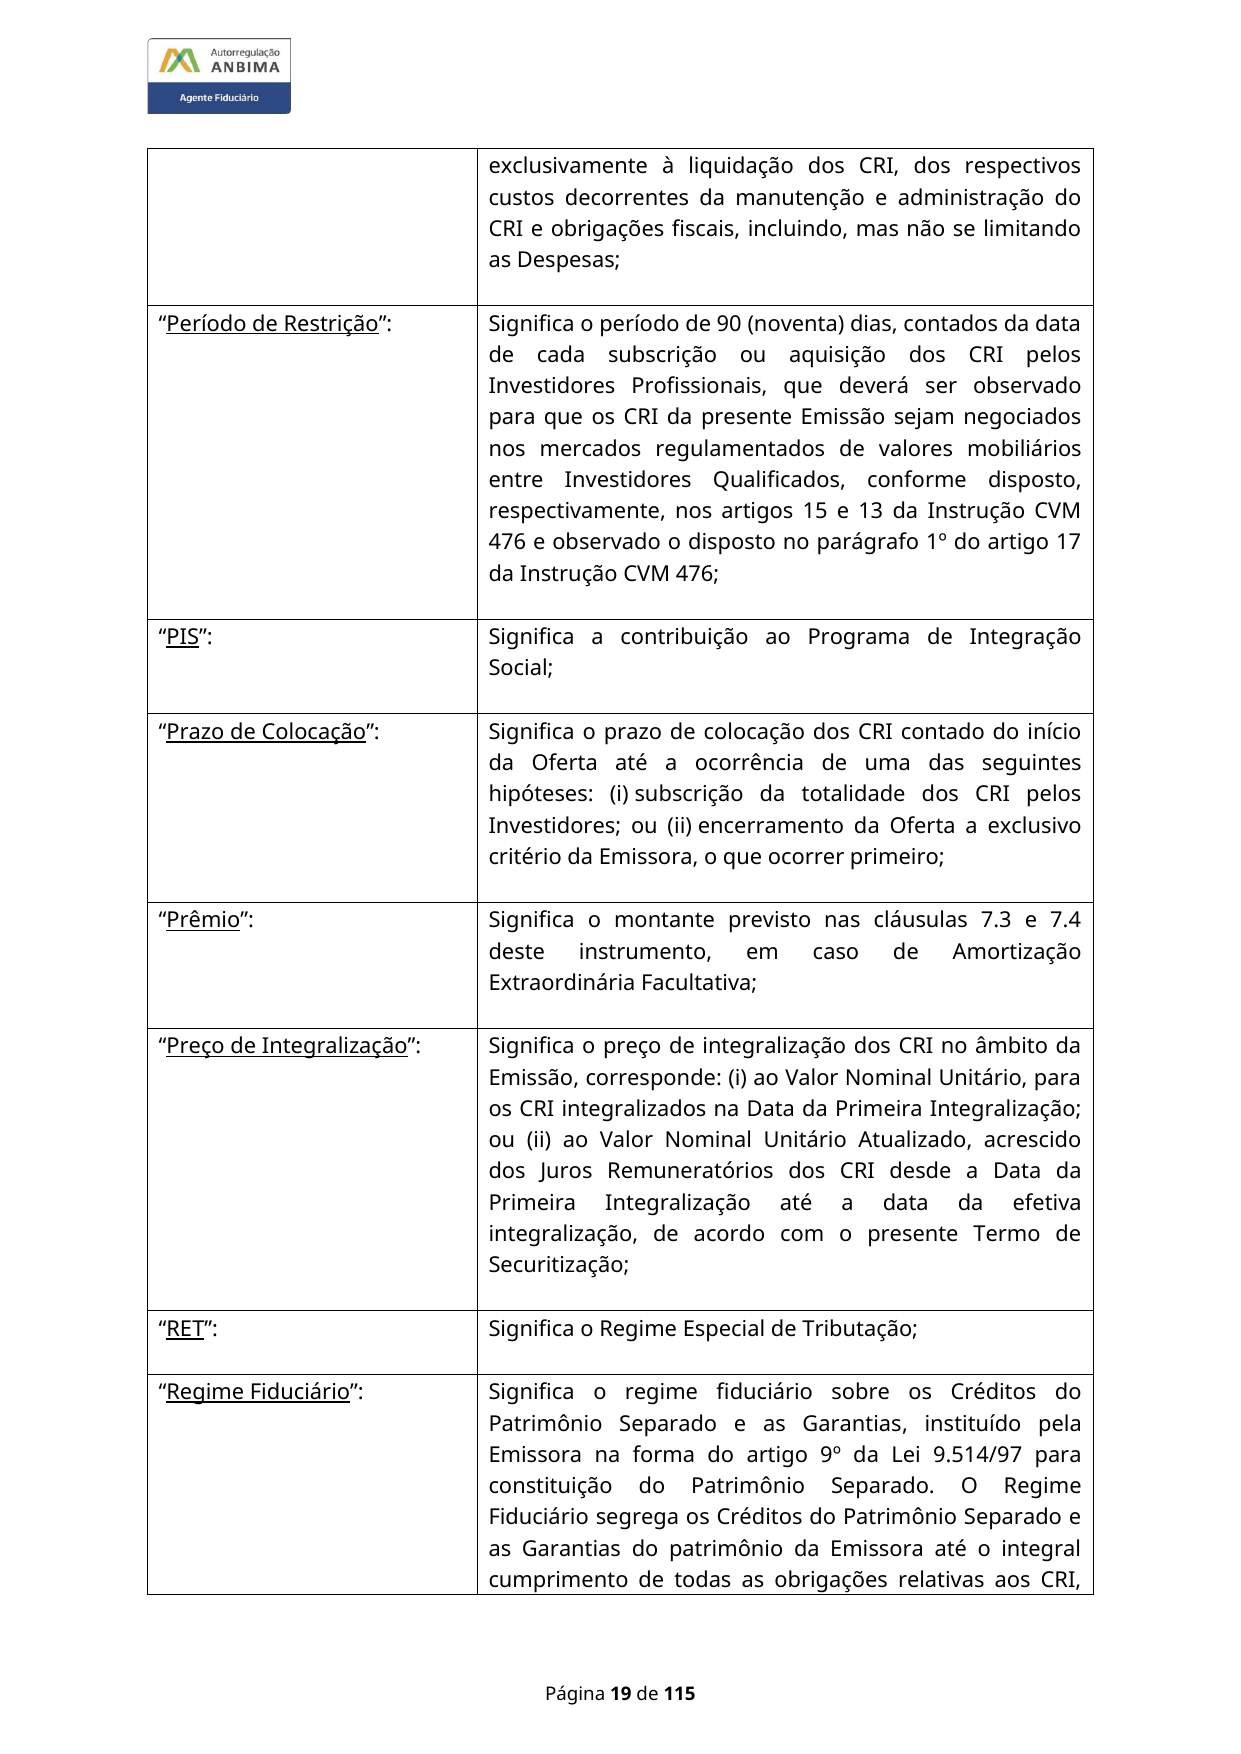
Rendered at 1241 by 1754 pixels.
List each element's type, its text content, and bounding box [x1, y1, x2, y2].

table_cell Significa a contribuição ao Programa de Integração Social; [478, 620, 1093, 713]
table_cell “Prêmio”: [148, 903, 477, 1028]
table_cell “RET”: [148, 1311, 477, 1374]
table_cell “Período de Restrição”: [148, 306, 477, 618]
table_cell “PIS”: [148, 620, 477, 713]
table_cell Significa o período de 90 (noventa) dias, contados da data de cada subscrição ou aquisição dos CRI pelos Investidores Profissionais, que deverá ser observado para que os CRI da presente Emissão sejam negociados nos mercados regulamentados de valores mobiliários entre Investidores Qualificados, conforme disposto, respectivamente, nos artigos 15 e 13 da Instrução CVM 476 e observado o disposto no parágrafo 1º do artigo 17 da Instrução CVM 476; [478, 306, 1093, 618]
table_cell “Prazo de Colocação”: [148, 714, 477, 902]
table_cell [148, 149, 477, 305]
table_cell Significa o prazo de colocação dos CRI contado do início da Oferta até a ocorrência de uma das seguintes hipóteses: (i) subscrição da totalidade dos CRI pelos Investidores; ou (ii) encerramento da Oferta a exclusivo critério da Emissora, o que ocorrer primeiro; [478, 714, 1093, 902]
picture [147, 38, 291, 114]
table_cell “Preço de Integralização”: [148, 1029, 477, 1310]
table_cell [478, 1375, 1093, 1593]
table_cell Significa o montante previsto nas cláusulas 7.3 e 7.4 deste instrumento, em caso de Amortização Extraordinária Facultativa; [478, 903, 1093, 1028]
table_cell Significa o Regime Especial de Tributação; [478, 1311, 1093, 1374]
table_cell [478, 149, 1093, 305]
table_cell Significa o preço de integralização dos CRI no âmbito da Emissão, corresponde: (i) ao Valor Nominal Unitário, para os CRI integralizados na Data da Primeira Integralização; ou (ii) ao Valor Nominal Unitário Atualizado, acrescido dos Juros Remuneratórios dos CRI desde a Data da Primeira Integralização até a data da efetiva integralização, de acordo com o presente Termo de Securitização; [478, 1029, 1093, 1310]
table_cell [148, 1375, 477, 1593]
